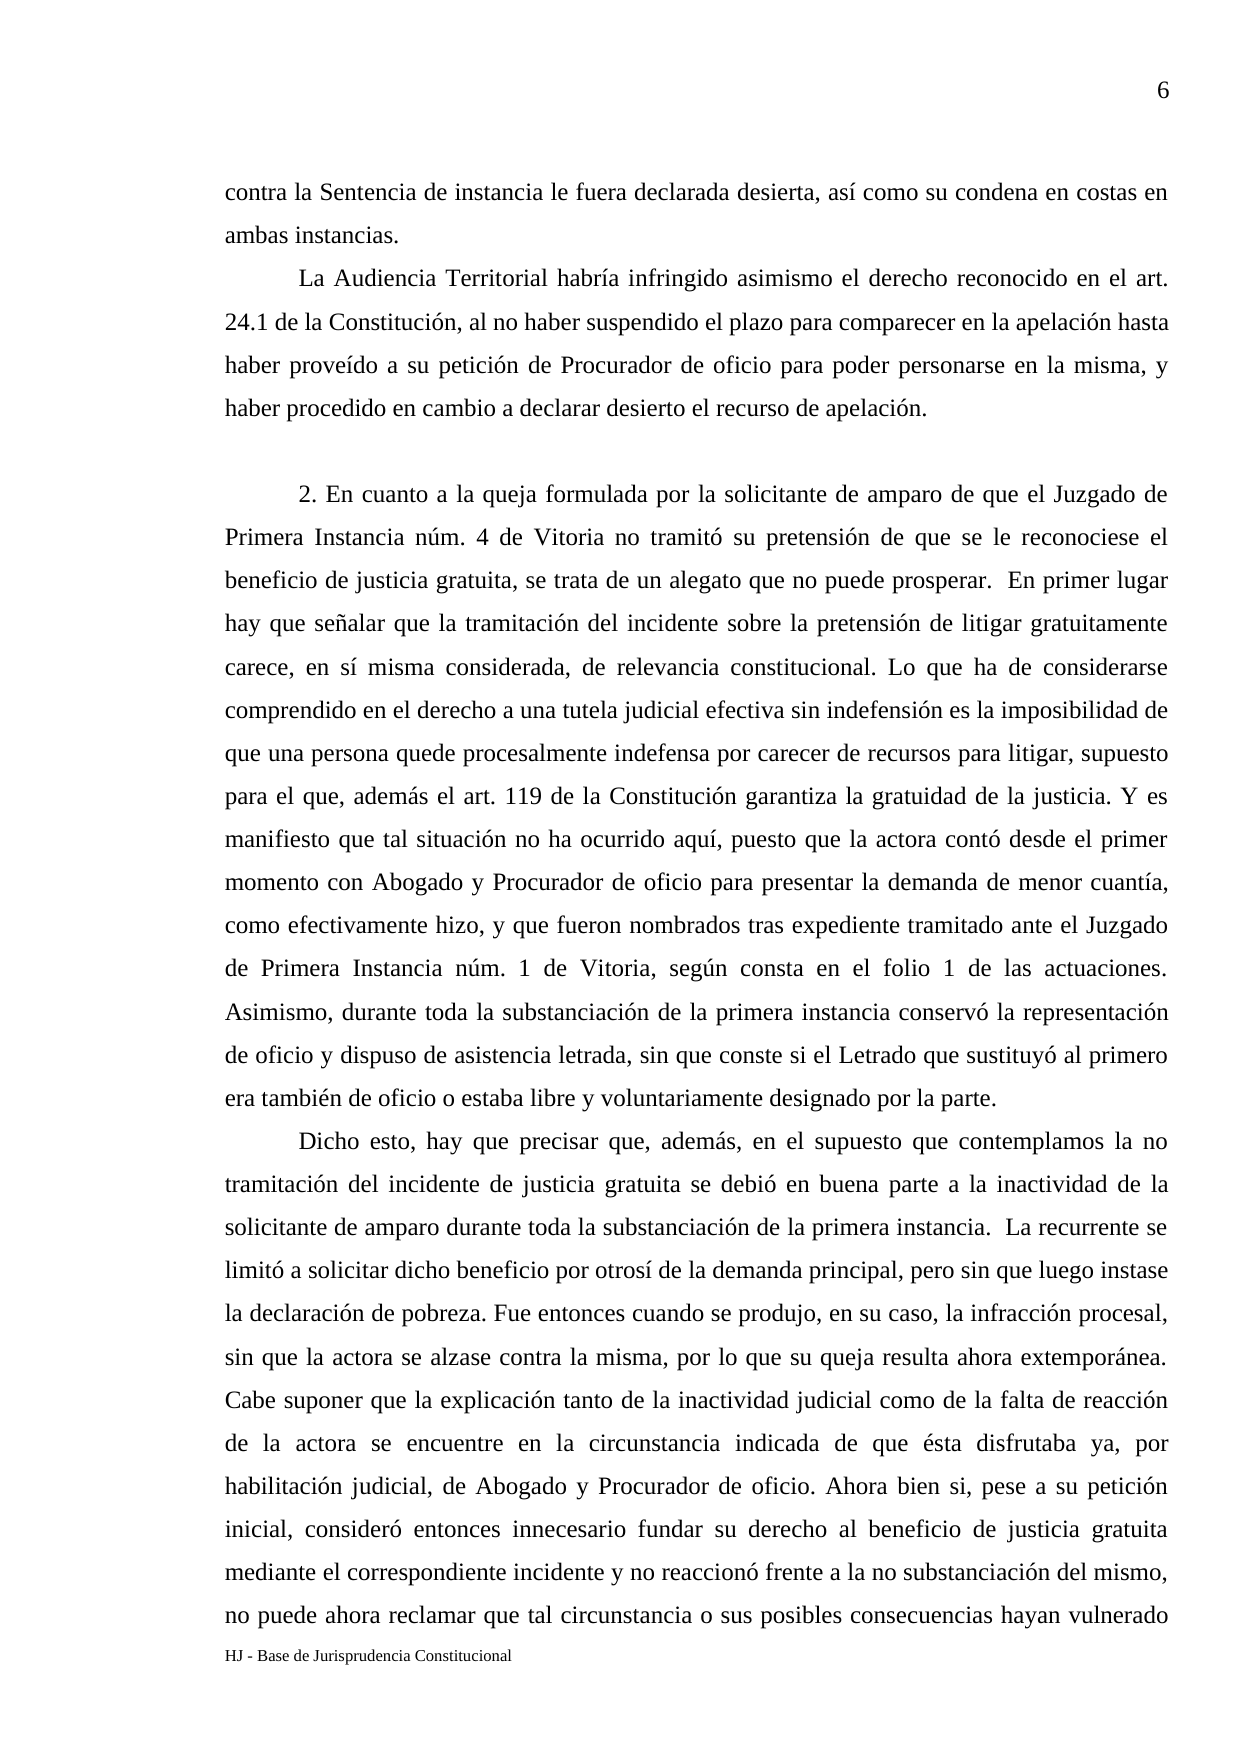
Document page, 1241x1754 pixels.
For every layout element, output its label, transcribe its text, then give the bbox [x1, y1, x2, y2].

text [224, 177, 1169, 249]
text La Audiencia Territorial habría infringido asimismo el derecho reconocido en el art. 24.1 de la Constitución, al no haber suspendido el plazo para comparecer en la apelación hasta haber proveído a su petición de Procurador de oficio para poder personarse en la misma, y haber procedido en cambio a declarar desierto el recurso de apelación. [224, 263, 1169, 422]
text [224, 1126, 1169, 1629]
text 2. En cuanto a la queja formulada por la solicitante de amparo de que el Juzgado de Primera Instancia núm. 4 de Vitoria no tramitó su pretensión de que se le reconociese el beneficio de justicia gratuita, se trata de un alegato que no puede prosperar. En primer lugar hay que señalar que la tramitación del incidente sobre la pretensión de litigar gratuitamente carece, en sí misma considerada, de relevancia constitucional. Lo que ha de considerarse comprendido en el derecho a una tutela judicial efectiva sin indefensión es la imposibilidad de que una persona quede procesalmente indefensa por carecer de recursos para litigar, supuesto para el que, además el art. 119 de la Constitución garantiza la gratuidad de la justicia. Y es manifiesto que tal situación no ha ocurrido aquí, puesto que la actora contó desde el primer momento con Abogado y Procurador de oficio para presentar la demanda de menor cuantía, como efectivamente hizo, y que fueron nombrados tras expediente tramitado ante el Juzgado de Primera Instancia núm. 1 de Vitoria, según consta en el folio 1 de las actuaciones. Asimismo, durante toda la substanciación de la primera instancia conservó la representación de oficio y dispuso de asistencia letrada, sin que conste si el Letrado que sustituyó al primero era también de oficio o estaba libre y voluntariamente designado por la parte. [224, 479, 1169, 1112]
